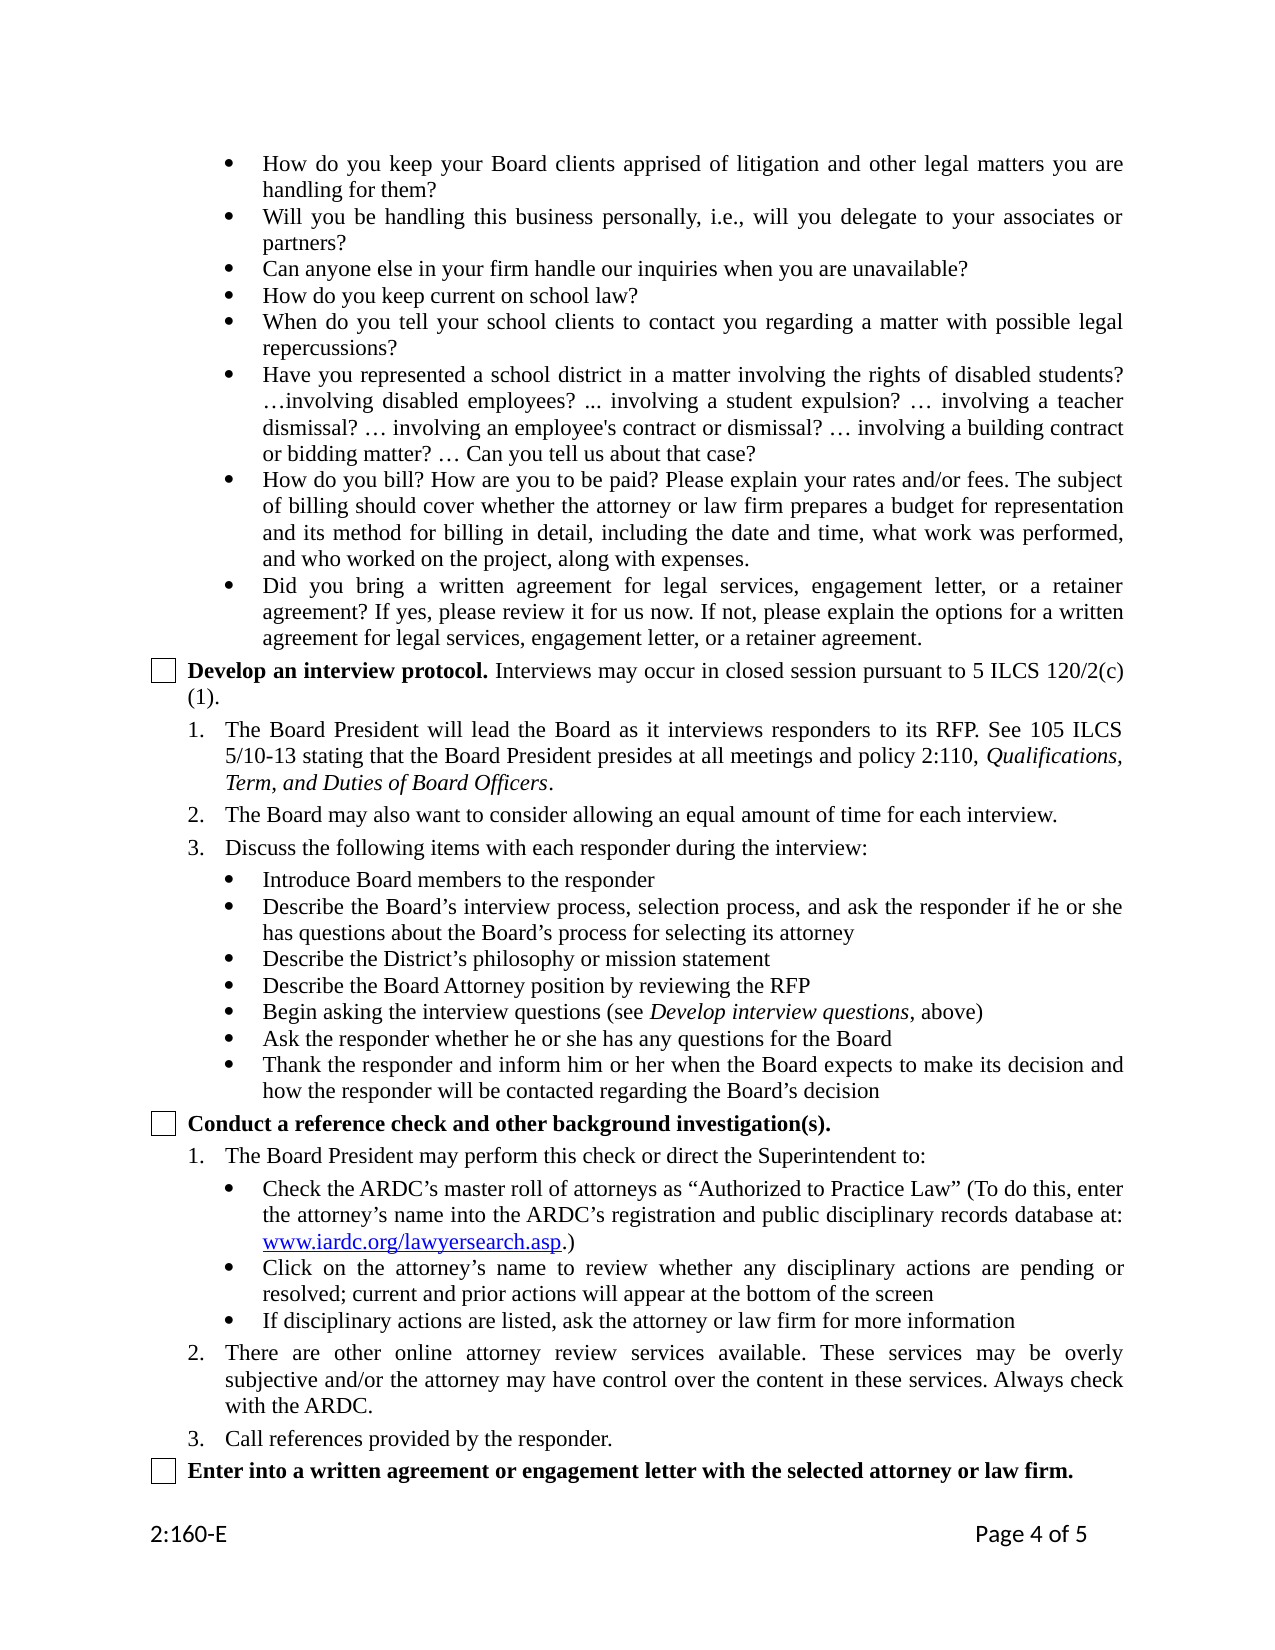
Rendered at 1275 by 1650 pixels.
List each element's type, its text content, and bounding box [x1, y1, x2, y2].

list How do you keep current on school law? [225, 282, 1125, 308]
list Thank the responder and inform him or her when the Board expects to make its decision and how the responder will be contacted regarding the Board’s decision [225, 1051, 1125, 1104]
list Begin asking the interview questions (see Develop interview questions, above) [225, 998, 1125, 1024]
list Ask the responder whether he or she has any questions for the Board [225, 1024, 1125, 1051]
list Discuss the following items with each responder during the interview: [187, 834, 1125, 860]
list Have you represented a school district in a matter involving the rights of disabled students? …involving disabled employees? ... involving a student expulsion? … involving a teacher dismissal? … involving an employee's contract or dismissal? … involving a building contract or bidding matter? … Can you tell us about that case? [225, 361, 1125, 466]
list How do you bill? How are you to be paid? Please explain your rates and/or fees. The subject of billing should cover whether the attorney or law firm prepares a budget for representation and its method for billing in detail, including the date and time, what work was performed, and who worked on the project, along with expenses. [225, 466, 1125, 572]
list The Board President will lead the Board as it interviews responders to its RFP. See 105 ILCS 5/10-13 stating that the Board President presides at all meetings and policy 2:110, Qualifications, Term, and Duties of Board Officers. [187, 716, 1125, 795]
list Can anyone else in your firm handle our inquiries when you are unavailable? [225, 255, 1125, 282]
list How do you keep your Board clients apprised of litigation and other legal matters you are handling for them? [225, 150, 1125, 203]
list Click on the attorney’s name to review whether any disciplinary actions are pending or resolved; current and prior actions will appear at the bottom of the screen [225, 1254, 1125, 1307]
list Describe the Board’s interview process, selection process, and ask the responder if he or she has questions about the Board’s process for selecting its attorney [225, 893, 1125, 946]
text Enter into a written agreement or engagement letter with the selected attorney or law firm. [150, 1457, 1125, 1484]
subtitle Develop an interview protocol. Interviews may occur in closed session pursuant to 5 ILCS 120/2(c)(1). [150, 657, 1125, 710]
list There are other online attorney review services available. These services may be overly subjective and/or the attorney may have control over the content in these services. Always check with the ARDC. [187, 1339, 1125, 1418]
list Will you be handling this business personally, i.e., will you delegate to your associates or partners? [225, 203, 1125, 255]
subtitle Conduct a reference check and other background investigation(s). [150, 1110, 1125, 1136]
list Describe the District’s philosophy or mission statement [225, 946, 1125, 972]
list Describe the Board Attorney position by reviewing the RFP [225, 972, 1125, 998]
list When do you tell your school clients to contact you regarding a matter with possible legal repercussions? [225, 308, 1125, 361]
list Did you bring a written agreement for legal services, engagement letter, or a retainer agreement? If yes, please review it for us now. If not, please explain the options for a written agreement for legal services, engagement letter, or a retainer agreement. [225, 572, 1125, 651]
list Introduce Board members to the responder [225, 866, 1125, 893]
list The Board President may perform this check or direct the Superintendent to: [187, 1142, 1125, 1169]
list If disciplinary actions are listed, ask the attorney or law firm for more information [225, 1307, 1125, 1333]
list The Board may also want to consider allowing an equal amount of time for each interview. [187, 801, 1125, 828]
list Call references provided by the responder. [187, 1425, 1125, 1451]
list Check the ARDC’s master roll of attorneys as “Authorized to Practice Law” (To do this, enter the attorney’s name into the ARDC’s registration and public disciplinary records database at: www.iardc.org/lawyersearch.asp.) [225, 1175, 1125, 1254]
